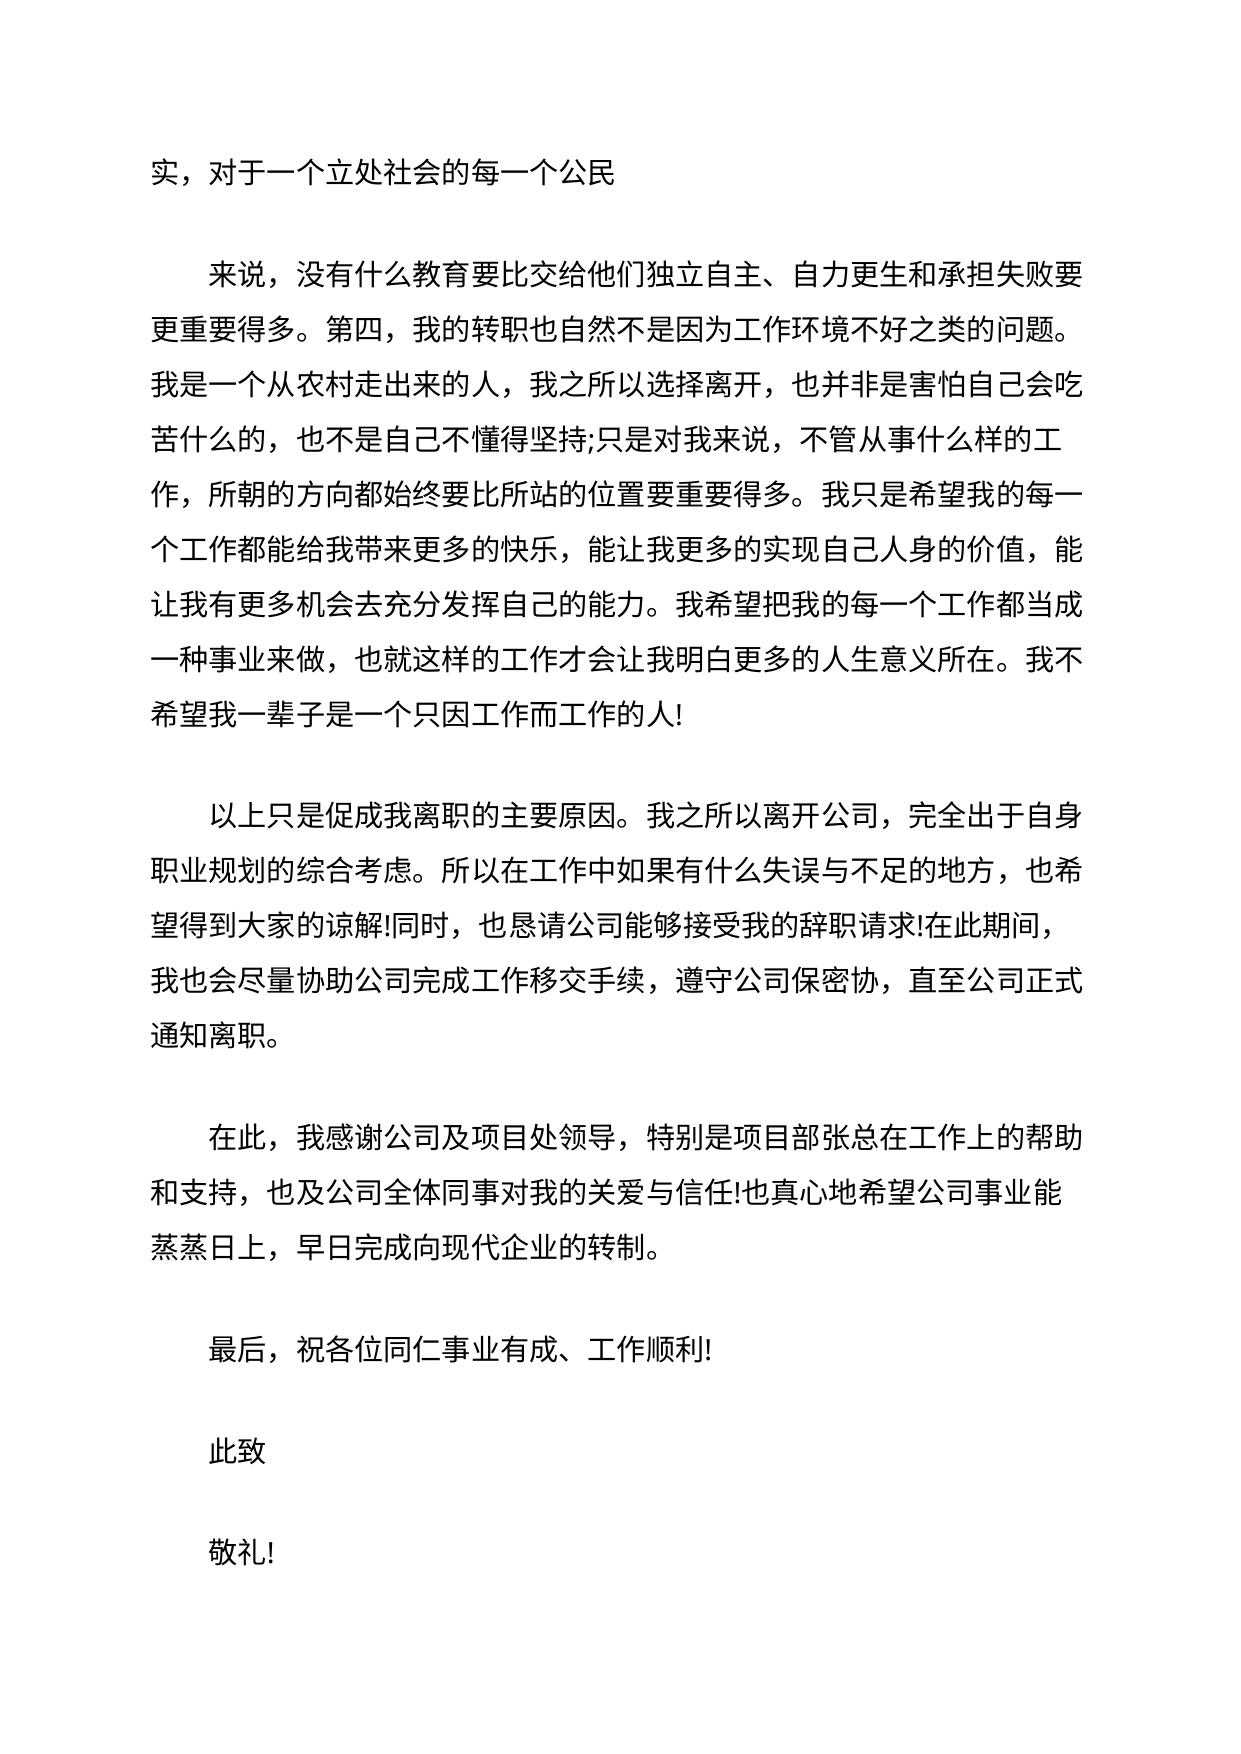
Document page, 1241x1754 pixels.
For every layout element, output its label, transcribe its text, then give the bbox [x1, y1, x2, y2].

text 来说，没有什么教育要比交给他们独立自主、自力更生和承担失败要更重要得多。第四，我的转职也自然不是因为工作环境不好之类的问题。我是一个从农村走出来的人，我之所以选择离开，也并非是害怕自己会吃苦什么的，也不是自己不懂得坚持;只是对我来说，不管从事什么样的工作，所朝的方向都始终要比所站的位置要重要得多。我只是希望我的每一个工作都能给我带来更多的快乐，能让我更多的实现自己人身的价值，能让我有更多机会去充分发挥自己的能力。我希望把我的每一个工作都当成一种事业来做，也就这样的工作才会让我明白更多的人生意义所在。我不希望我一辈子是一个只因工作而工作的人! [150, 252, 1090, 733]
text 以上只是促成我离职的主要原因。我之所以离开公司，完全出于自身职业规划的综合考虑。所以在工作中如果有什么失误与不足的地方，也希望得到大家的谅解!同时，也恳请公司能够接受我的辞职请求!在此期间，我也会尽量协助公司完成工作移交手续，遵守公司保密协，直至公司正式通知离职。 [150, 793, 1090, 1055]
text 敬礼! [150, 1530, 1090, 1572]
text 在此，我感谢公司及项目处领导，特别是项目部张总在工作上的帮助和支持，也及公司全体同事对我的关爱与信任!也真心地希望公司事业能蒸蒸日上，早日完成向现代企业的转制。 [150, 1114, 1090, 1267]
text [150, 150, 1090, 192]
text 此致 [150, 1428, 1090, 1470]
text 最后，祝各位同仁事业有成、工作顺利! [150, 1326, 1090, 1368]
